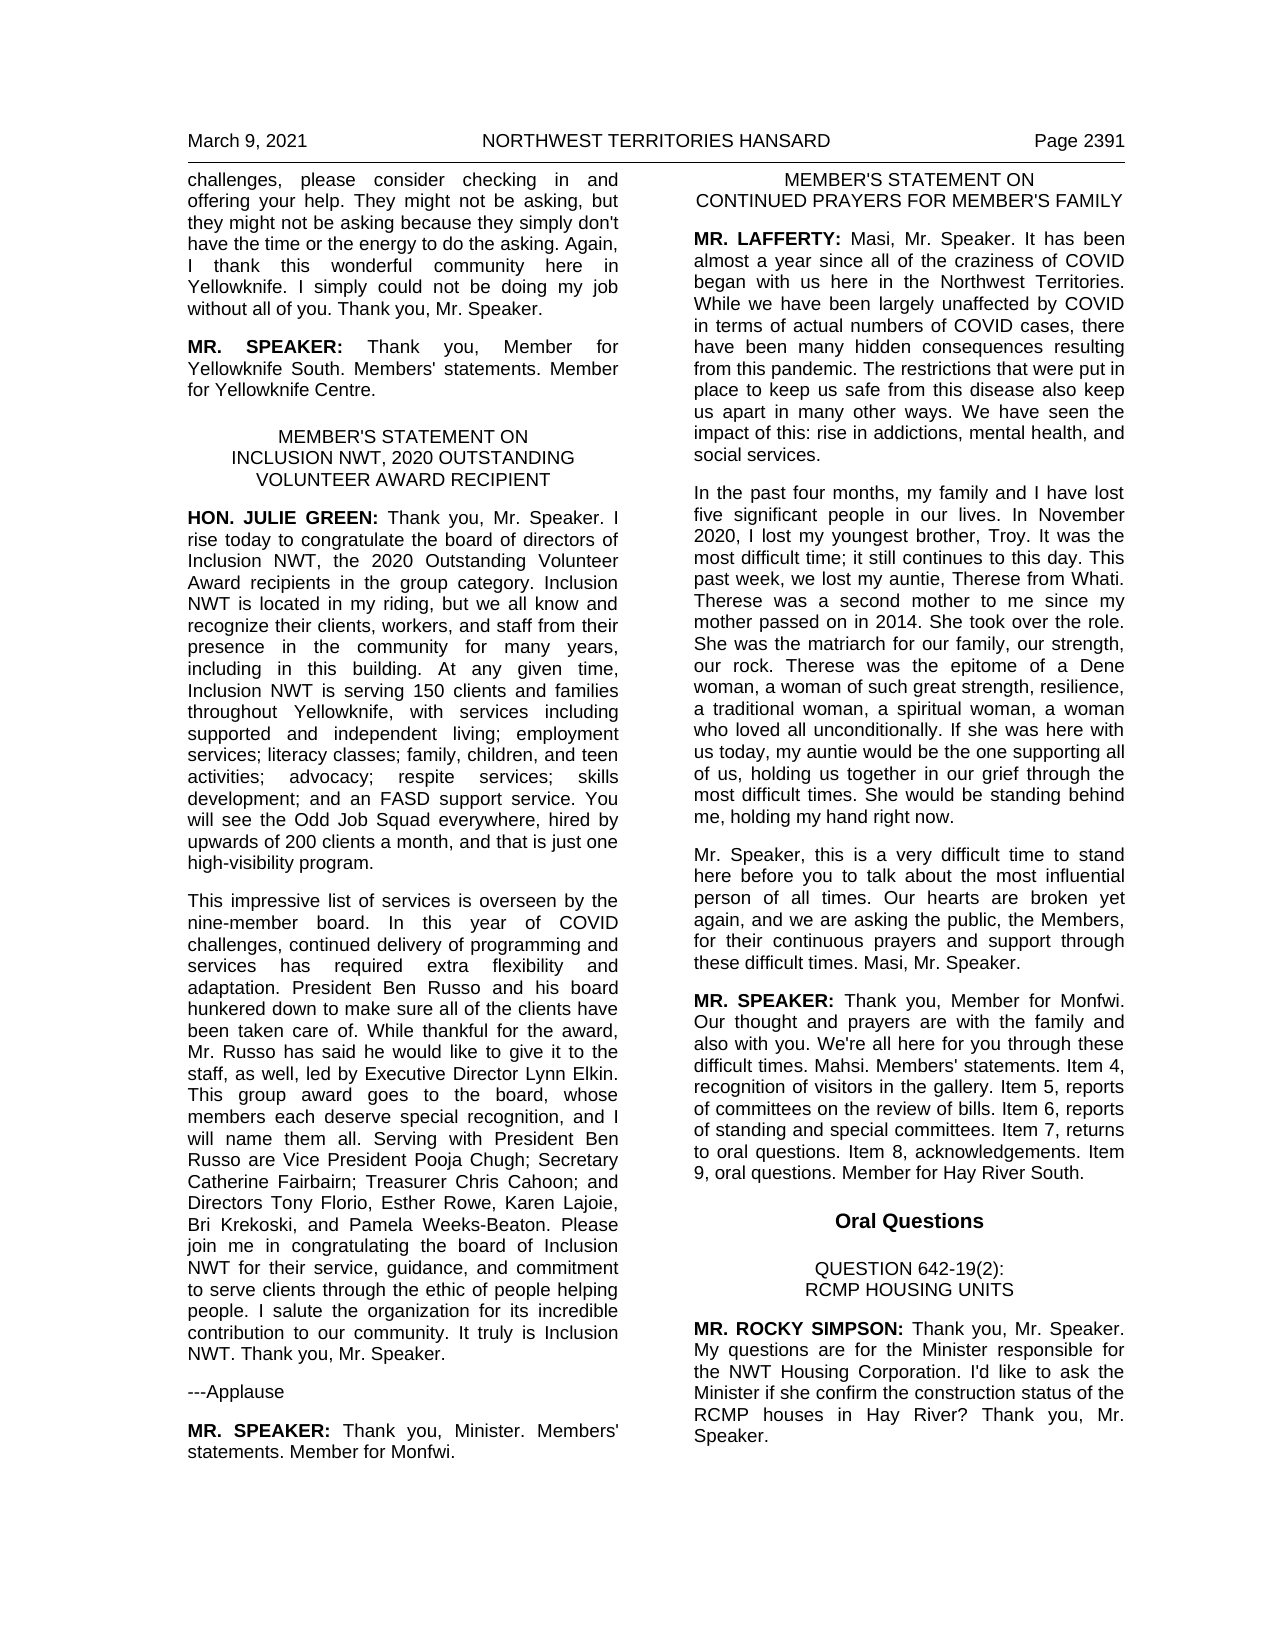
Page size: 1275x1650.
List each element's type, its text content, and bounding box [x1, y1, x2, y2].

text MR. ROCKY SIMPSON: Thank you, Mr. Speaker. My questions are for the Minister responsible for the NWT Housing Corporation. I'd like to ask the Minister if she confirm the construction status of the RCMP houses in Hay River? Thank you, Mr. Speaker. [694, 1317, 1125, 1447]
subtitle Oral Questions [694, 1209, 1125, 1233]
text MR. LAFFERTY: Masi, Mr. Speaker. It has been almost a year since all of the craziness of COVID began with us here in the Northwest Territories. While we have been largely unaffected by COVID in terms of actual numbers of COVID cases, there have been many hidden consequences resulting from this pandemic. The restrictions that were put in place to keep us safe from this disease also keep us apart in many other ways. We have seen the impact of this: rise in addictions, mental health, and social services. [694, 228, 1125, 465]
subtitle Member's Statement on Continued Prayers for Member's Family [694, 168, 1125, 211]
subtitle Member's Statement on Inclusion NWT, 2020 Outstanding Volunteer Award Recipient [187, 426, 619, 490]
text MR. SPEAKER: Thank you, Member for Yellowknife South. Members' statements. Member for Yellowknife Centre. [187, 336, 619, 401]
subtitle Question 642-19(2): RCMP Housing Units [694, 1258, 1125, 1301]
text In the past four months, my family and I have lost five significant people in our lives. In November 2020, I lost my youngest brother, Troy. It was the most difficult time; it still continues to this day. This past week, we lost my auntie, Therese from Whati. Therese was a second mother to me since my mother passed on in 2014. She took over the role. She was the matriarch for our family, our strength, our rock. Therese was the epitome of a Dene woman, a woman of such great strength, resilience, a traditional woman, a spiritual woman, a woman who loved all unconditionally. If she was here with us today, my auntie would be the one supporting all of us, holding us together in our grief through the most difficult times. She would be standing behind me, holding my hand right now. [694, 482, 1125, 827]
text Mr. Speaker, this is a very difficult time to stand here before you to talk about the most influential person of all times. Our hearts are broken yet again, and we are asking the public, the Members, for their continuous prayers and support through these difficult times. Masi, Mr. Speaker. [694, 844, 1125, 973]
text This impressive list of services is overseen by the nine-member board. In this year of COVID challenges, continued delivery of programming and services has required extra flexibility and adaptation. President Ben Russo and his board hunkered down to make sure all of the clients have been taken care of. While thankful for the award, Mr. Russo has said he would like to give it to the staff, as well, led by Executive Director Lynn Elkin. This group award goes to the board, whose members each deserve special recognition, and I will name them all. Serving with President Ben Russo are Vice President Pooja Chugh; Secretary Catherine Fairbairn; Treasurer Chris Cahoon; and Directors Tony Florio, Esther Rowe, Karen Lajoie, Bri Krekoski, and Pamela Weeks-Beaton. Please join me in congratulating the board of Inclusion NWT for their service, guidance, and commitment to serve clients through the ethic of people helping people. I salute the organization for its incredible contribution to our community. It truly is Inclusion NWT. Thank you, Mr. Speaker. [187, 890, 619, 1364]
text MR. SPEAKER: Thank you, Member for Monfwi. Our thought and prayers are with the family and also with you. We're all here for you through these difficult times. Mahsi. Members' statements. Item 4, recognition of visitors in the gallery. Item 5, reports of committees on the review of bills. Item 6, reports of standing and special committees. Item 7, returns to oral questions. Item 8, acknowledgements. Item 9, oral questions. Member for Hay River South. [694, 990, 1125, 1184]
text ---Applause [187, 1381, 619, 1403]
text HON. JULIE GREEN: Thank you, Mr. Speaker. I rise today to congratulate the board of directors of Inclusion NWT, the 2020 Outstanding Volunteer Award recipients in the group category. Inclusion NWT is located in my riding, but we all know and recognize their clients, workers, and staff from their presence in the community for many years, including in this building. At any given time, Inclusion NWT is serving 150 clients and families throughout Yellowknife, with services including supported and independent living; employment services; literacy classes; family, children, and teen activities; advocacy; respite services; skills development; and an FASD support service. You will see the Odd Job Squad everywhere, hired by upwards of 200 clients a month, and that is just one high-visibility program. [187, 507, 619, 873]
text MR. SPEAKER: Thank you, Minister. Members' statements. Member for Monfwi. [187, 1419, 619, 1463]
